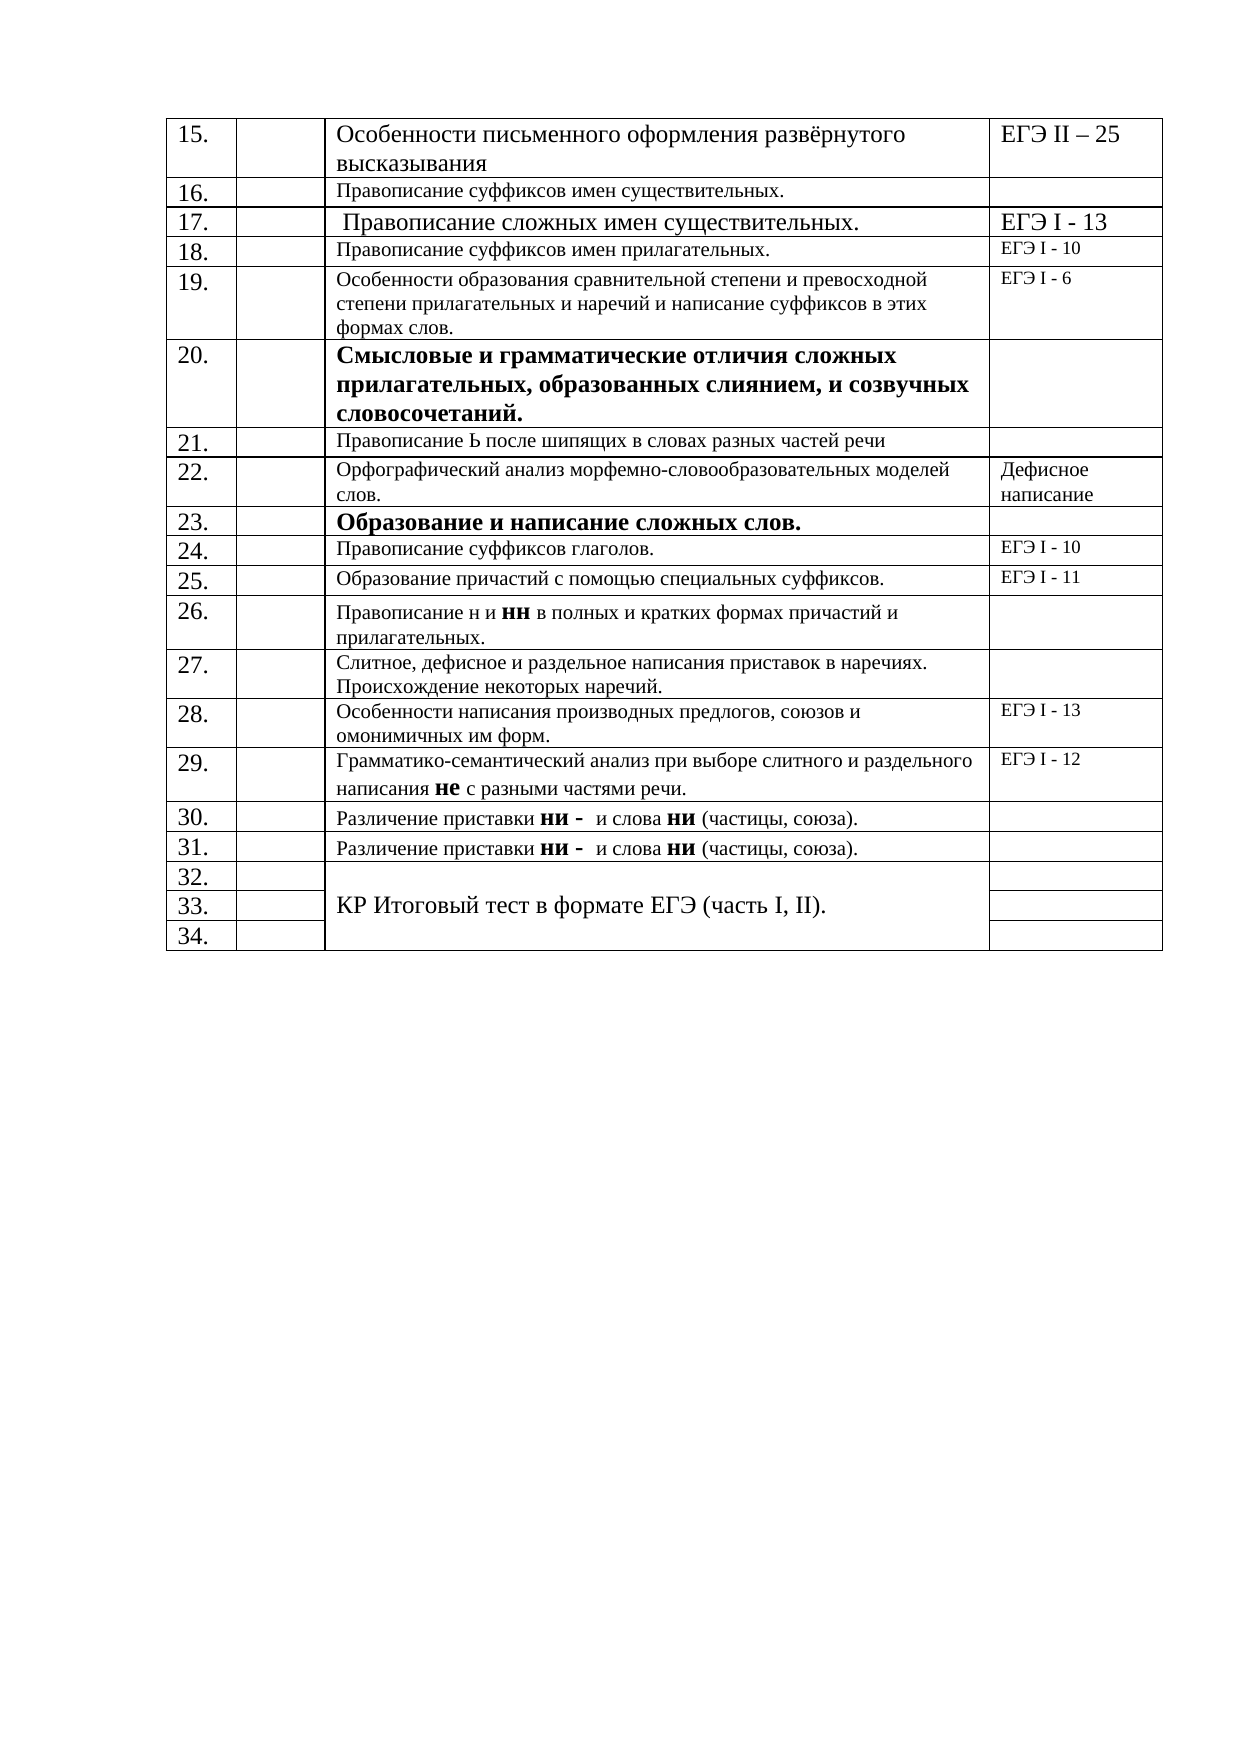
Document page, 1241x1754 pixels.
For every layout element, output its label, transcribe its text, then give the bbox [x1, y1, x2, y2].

table_cell [167, 536, 236, 565]
table_cell [237, 862, 324, 890]
table_cell Правописание суффиксов имен существительных. [326, 178, 989, 206]
table_cell [237, 536, 324, 565]
table_cell Особенности образования сравнительной степени и превосходной степени прилагательных и наречий и написание суффиксов в этих формах слов. [326, 267, 989, 339]
table_cell [167, 748, 236, 801]
table_cell Грамматико-семантический анализ при выборе слитного и раздельного написания не с разными частями речи. [326, 748, 989, 801]
table_cell Правописание н и нн в полных и кратких формах причастий и прилагательных. [326, 596, 989, 649]
table_cell [167, 921, 236, 950]
table_cell Различение приставки ни - и слова ни (частицы, союза). [326, 832, 989, 861]
table_cell Особенности написания производных предлогов, союзов и омонимичных им форм. [326, 699, 989, 747]
table_cell [990, 340, 1162, 427]
table_cell [990, 178, 1162, 206]
table_cell ЕГЭ I - 10 [990, 237, 1162, 266]
table_cell [990, 891, 1162, 920]
table_cell [990, 832, 1162, 861]
table_cell ЕГЭ II – 25 [990, 119, 1162, 177]
table_cell [237, 178, 324, 206]
table_cell [990, 921, 1162, 950]
table_cell Особенности письменного оформления развёрнутого высказывания [326, 119, 989, 177]
table_cell ЕГЭ I - 12 [990, 748, 1162, 801]
table_cell [167, 208, 236, 236]
table_cell [237, 802, 324, 831]
table_cell [167, 507, 236, 535]
table_cell [167, 802, 236, 831]
table_cell Дефисное написание [990, 458, 1162, 506]
table_cell [237, 832, 324, 861]
table_cell Слитное, дефисное и раздельное написания приставок в наречиях. Происхождение некоторых наречий. [326, 650, 989, 698]
table_cell Правописание суффиксов глаголов. [326, 536, 989, 565]
table_cell [237, 267, 324, 339]
table_cell [237, 237, 324, 266]
table_cell [237, 507, 324, 535]
table_cell [237, 596, 324, 649]
table_cell Орфографический анализ морфемно-словообразовательных моделей слов. [326, 458, 989, 506]
table_cell [237, 566, 324, 595]
table_cell [167, 178, 236, 206]
table_cell [167, 862, 236, 890]
table_cell [167, 267, 236, 339]
table_cell ЕГЭ I - 13 [990, 208, 1162, 236]
table_cell Правописание суффиксов имен прилагательных. [326, 237, 989, 266]
table_cell ЕГЭ I - 6 [990, 267, 1162, 339]
table_cell [990, 802, 1162, 831]
table_cell [167, 566, 236, 595]
table_cell [167, 650, 236, 698]
table_cell [990, 596, 1162, 649]
table_cell [990, 862, 1162, 890]
table_cell [990, 650, 1162, 698]
table_cell ЕГЭ I - 11 [990, 566, 1162, 595]
table_cell [990, 507, 1162, 535]
table_cell Различение приставки ни - и слова ни (частицы, союза). [326, 802, 989, 831]
table_cell [237, 921, 324, 950]
table_cell [237, 650, 324, 698]
table_cell [167, 428, 236, 456]
table_cell ЕГЭ I - 10 [990, 536, 1162, 565]
table_cell [167, 458, 236, 506]
table_cell Правописание сложных имен существительных. [326, 208, 989, 236]
table_cell Правописание Ь после шипящих в словах разных частей речи [326, 428, 989, 456]
table_cell [990, 428, 1162, 456]
table_cell [167, 119, 236, 177]
table_cell [167, 891, 236, 920]
table_cell [237, 340, 324, 427]
table_cell [167, 596, 236, 649]
table_cell [167, 340, 236, 427]
table_cell [237, 208, 324, 236]
table_cell [237, 699, 324, 747]
table_cell [167, 699, 236, 747]
table_cell Образование причастий с помощью специальных суффиксов. [326, 566, 989, 595]
table_cell [237, 428, 324, 456]
table_cell [167, 832, 236, 861]
table_cell [237, 891, 324, 920]
table_cell ЕГЭ I - 13 [990, 699, 1162, 747]
table_cell [237, 458, 324, 506]
table_cell Образование и написание сложных слов. [326, 507, 989, 535]
table_cell [237, 119, 324, 177]
table_cell [237, 748, 324, 801]
table_cell Смысловые и грамматические отличия сложных прилагательных, образованных слиянием, и созвучных словосочетаний. [326, 340, 989, 427]
table_cell [167, 237, 236, 266]
table_cell КР Итоговый тест в формате ЕГЭ (часть I, II). [326, 862, 989, 950]
